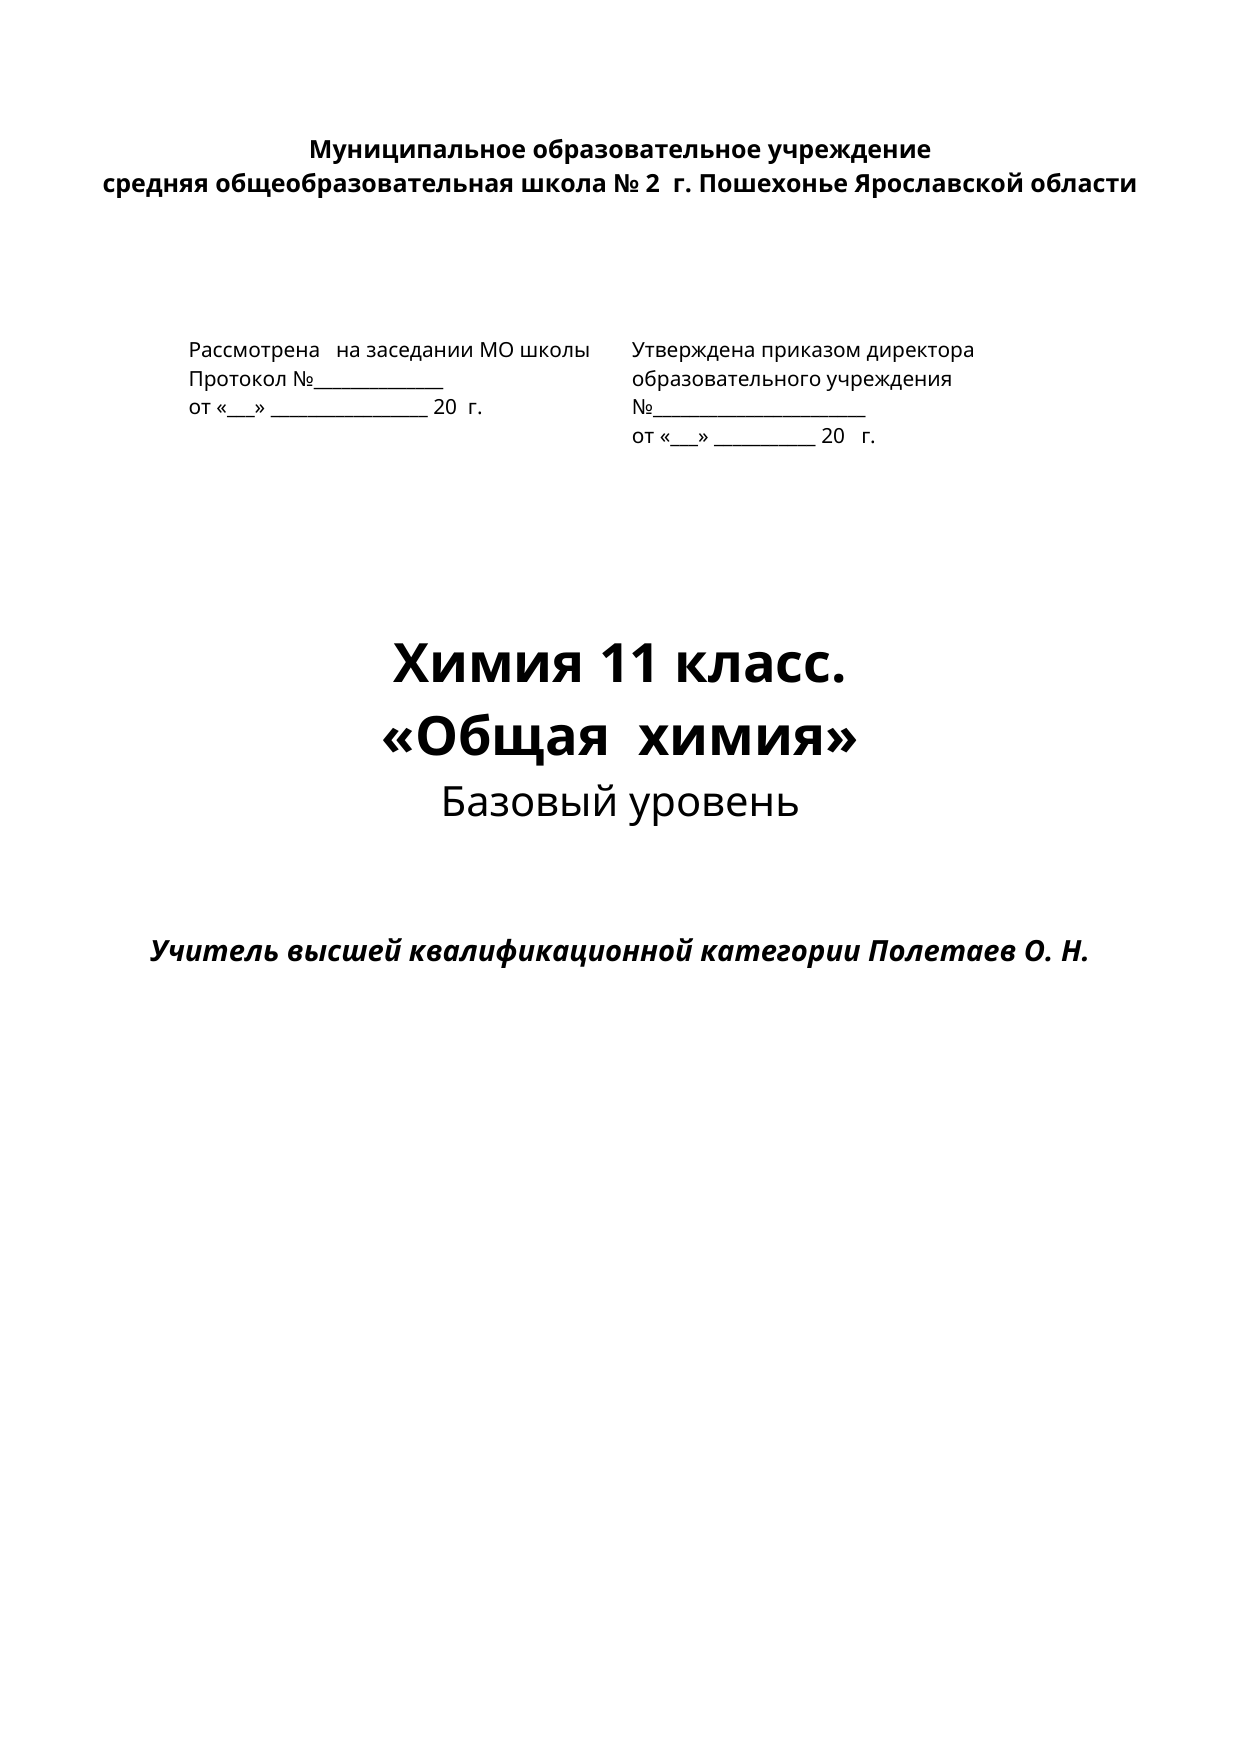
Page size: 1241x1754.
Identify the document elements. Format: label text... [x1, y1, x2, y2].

table_header Утверждена приказом директора образовательного учреждения №_______________________ от «___» ___________ 20 г. [620, 336, 1063, 488]
text средняя общеобразовательная школа № 2 г. Пошехонье Ярославской области [75, 165, 1165, 199]
text Учитель высшей квалификационной категории Полетаев О. Н. [75, 930, 1165, 970]
text Химия 11 класс. [75, 624, 1165, 698]
text Базовый уровень [75, 772, 1165, 828]
table_header Рассмотрена на заседании МО школы Протокол №______________ от «___» _________________ 20 г. [177, 336, 620, 488]
text Муниципальное образовательное учреждение [75, 131, 1165, 165]
text «Общая химия» [75, 698, 1165, 772]
